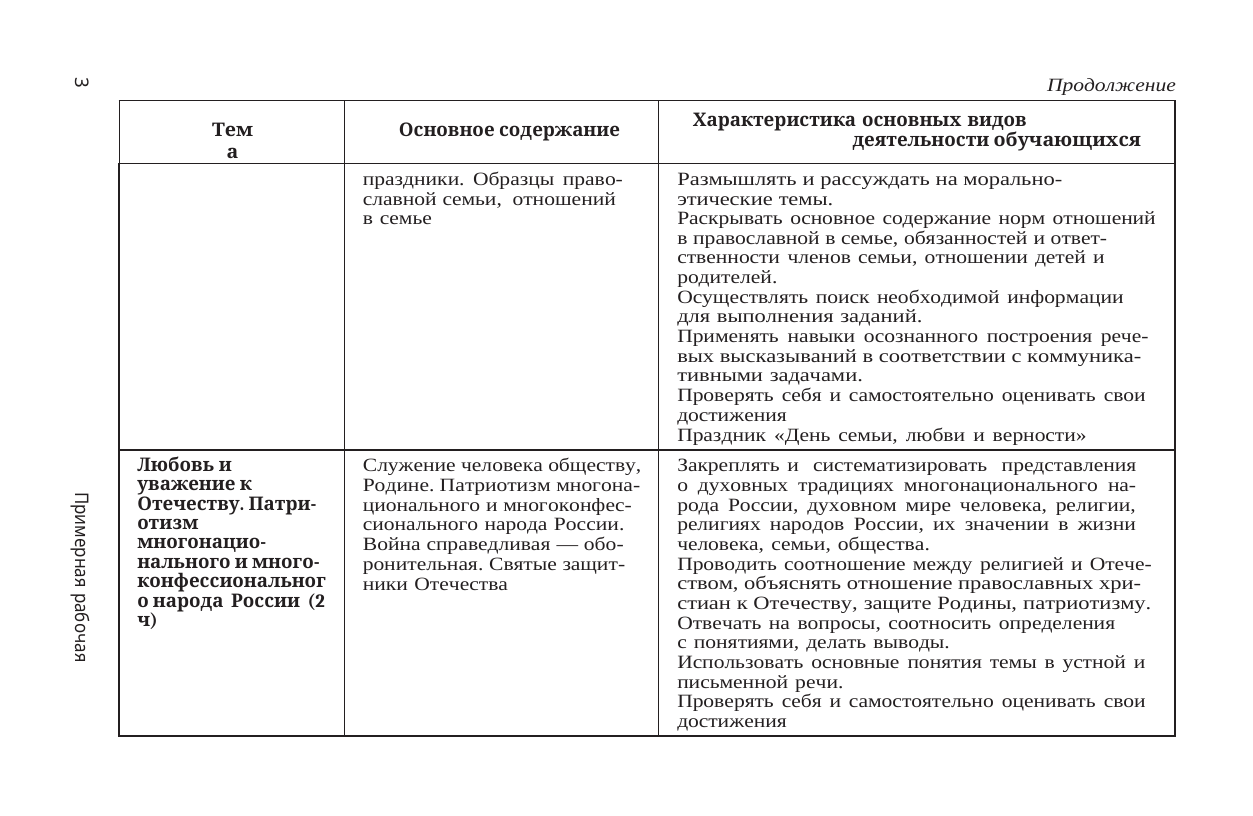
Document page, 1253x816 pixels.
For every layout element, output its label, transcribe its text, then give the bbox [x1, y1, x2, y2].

table_cell Служение человека обществу, Родине. Патриотизм многона- ционального и многоконфес- сионального народа России. Война справедливая — обо- ронительная. Святые защит- ники Отечества [345, 451, 658, 735]
table_header Основное содержание [345, 101, 658, 163]
table_header Характеристика основных видов деятельности обучающихся [659, 101, 1174, 163]
table_cell Размышлять и рассуждать на морально-этические темы. Раскрывать основное содержание норм отношений в православной в семье, обязанностей и ответ- ственности членов семьи, отношении детей и родителей. Осуществлять поиск необходимой информации для выполнения заданий. Применять навыки осознанного построения рече- вых высказываний в соответствии с коммуника- тивными задачами. Проверять себя и самостоятельно оценивать свои достижения Праздник «День семьи, любви и верности» [659, 164, 1174, 449]
table_cell праздники. Образцы право- славной семьи, отношений в семье [345, 164, 658, 449]
table_cell Закреплять и систематизировать представления о духовных традициях многонационального на- рода России, духовном мире человека, религии, религиях народов России, их значении в жизни человека, семьи, общества. Проводить соотношение между религией и Отече- ством, объяснять отношение православных хри- стиан к Отечеству, защите Родины, патриотизму. Отвечать на вопросы, соотносить определения с понятиями, делать выводы. Использовать основные понятия темы в устной и письменной речи. Проверять себя и самостоятельно оценивать свои достижения [659, 451, 1174, 735]
table_header Тема [120, 101, 344, 163]
text Продолжение [106, 74, 1176, 95]
table_cell [120, 164, 344, 449]
table_cell Любовь и уважение к Отечеству. Патри- отизм многонацио- нального и много- конфессионального народа России (2 ч) [120, 451, 344, 735]
